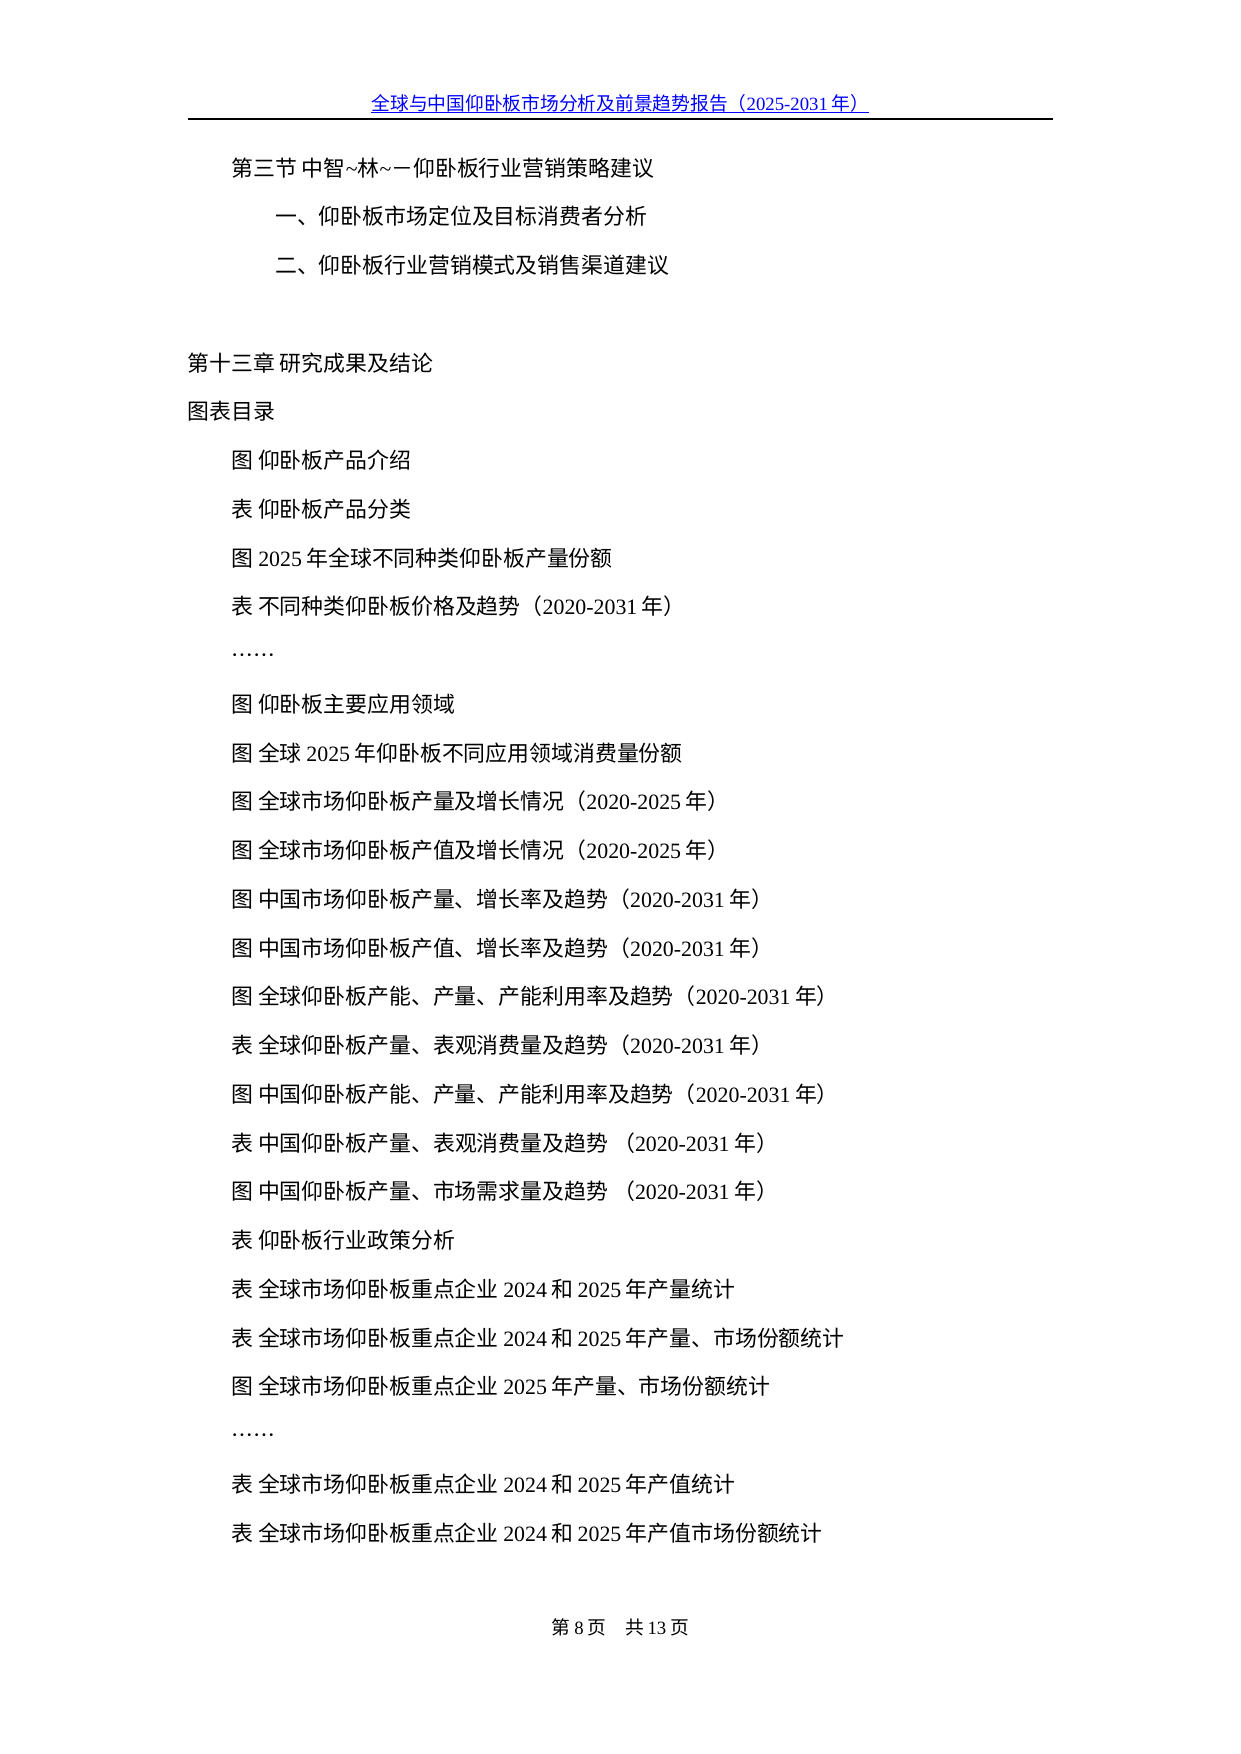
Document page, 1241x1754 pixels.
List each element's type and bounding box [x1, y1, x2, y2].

text [187, 150, 1053, 1548]
